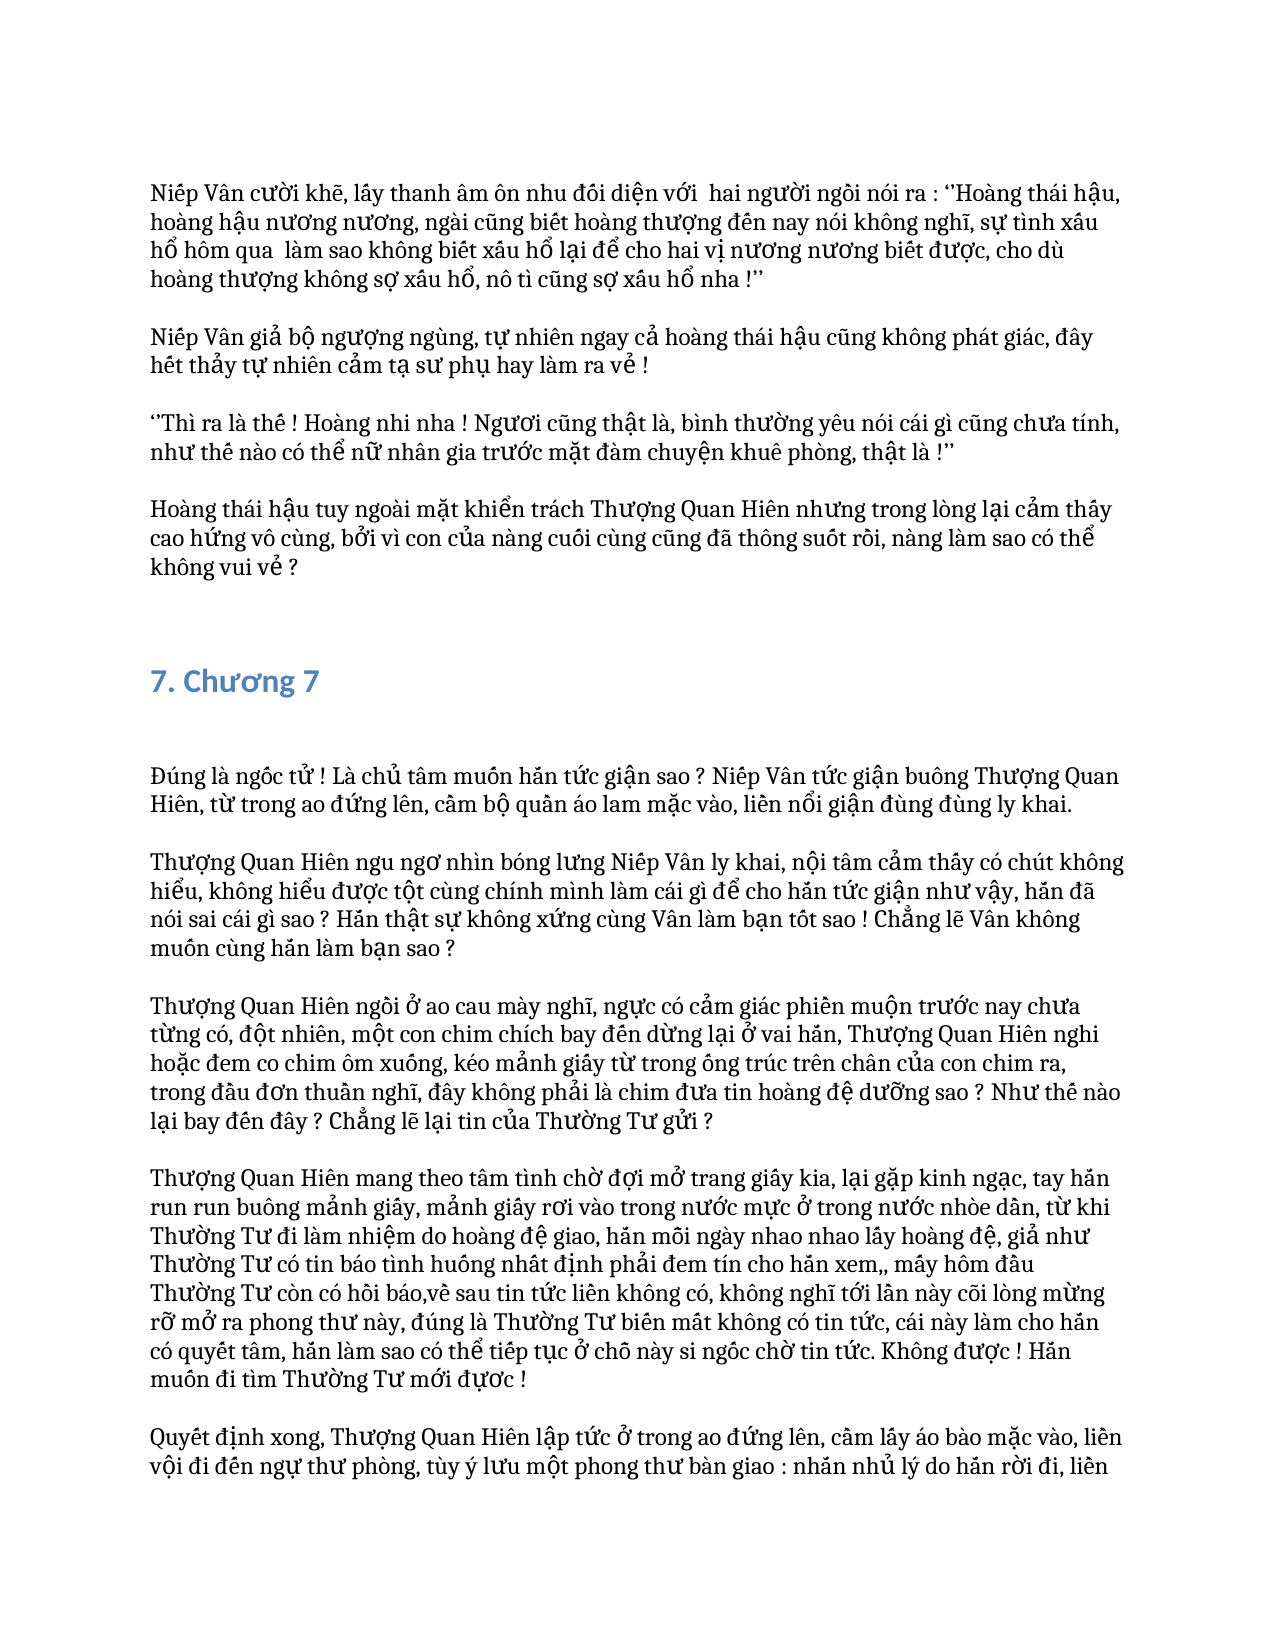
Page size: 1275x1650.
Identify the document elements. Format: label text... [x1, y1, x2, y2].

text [150, 150, 1125, 639]
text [150, 704, 1125, 1480]
subtitle 7. Chương 7 [150, 659, 1125, 700]
